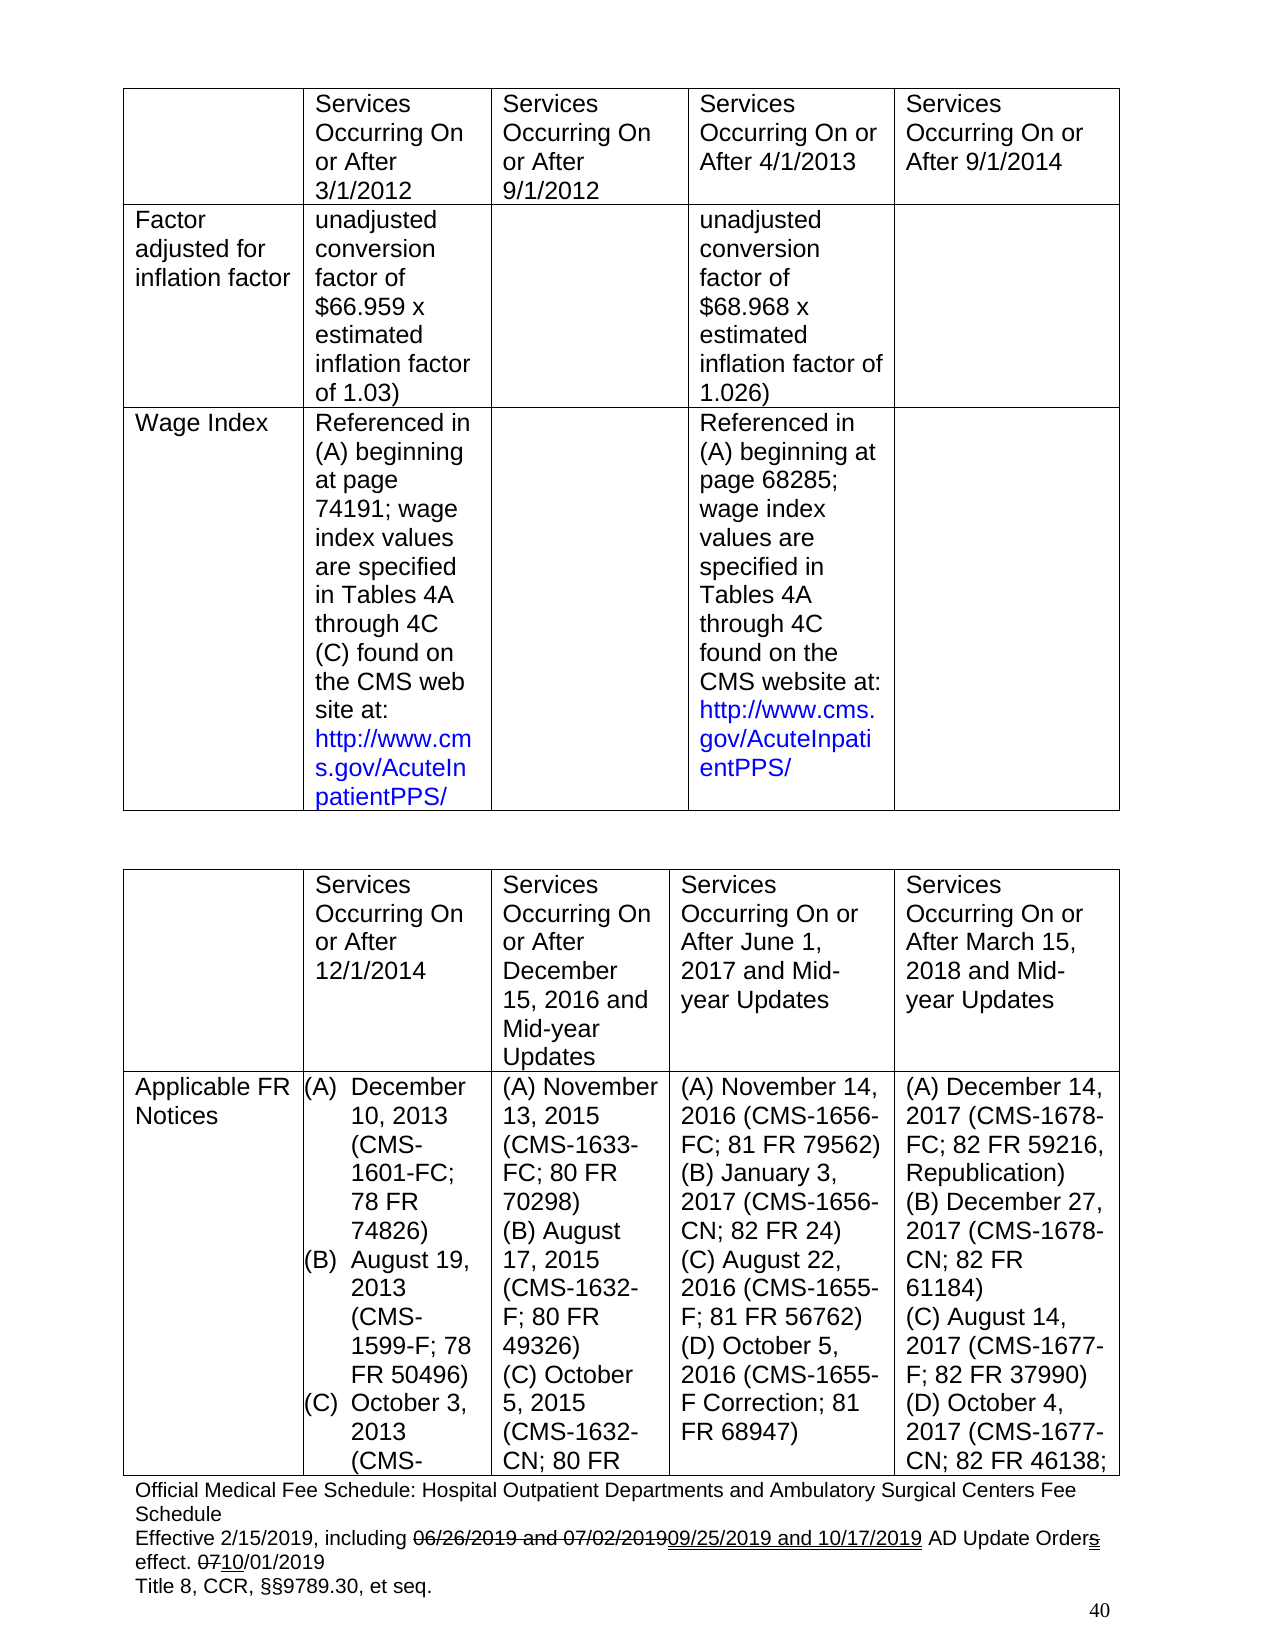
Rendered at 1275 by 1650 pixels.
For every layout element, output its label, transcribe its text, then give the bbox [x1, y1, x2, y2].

table_cell Wage Index [124, 408, 303, 810]
table_cell [492, 205, 688, 407]
table_cell $68.968 (2011 unadjusted conversion factor of $66.959 x estimated inflation factor of 1.03) [304, 205, 491, 407]
table_header Services Occurring On or After 9/1/2014 [895, 89, 1119, 204]
table_header Services Occurring On or After 12/1/2014 [304, 870, 491, 1071]
table_header [124, 89, 303, 204]
table_cell $70.761 (2012 unadjusted conversion factor of $68.968 x estimated inflation factor of 1.026) [689, 205, 894, 407]
table_cell Referenced in (A) beginning at page 68285; wage index values are specified in Tables 4A through 4C found on the CMS website at: http://www.cms.gov/AcuteInpatientPPS/ [689, 408, 894, 810]
table_cell [492, 408, 688, 810]
table_header Services Occurring On or After December 15, 2016 and Mid-year Updates [492, 870, 669, 1071]
table_cell [895, 408, 1119, 810]
table_cell Referenced in (A) beginning at page 74191; wage index values are specified in Tables 4A through 4C (C) found on the CMS web site at: http://www.cms.gov/AcuteInpatientPPS/ [304, 408, 491, 810]
table_cell Applicable FR Notices [124, 1072, 303, 1474]
table_cell (A) November 13, 2015 (CMS-1633-FC; 80 FR 70298) (B) August 17, 2015 (CMS-1632-F; 80 FR 49326) (C) October 5, 2015 (CMS-1632-CN; 80 FR 60055) [492, 1072, 669, 1474]
table_cell [895, 205, 1119, 407]
table_header Services Occurring On or After 4/1/2013 [689, 89, 894, 204]
table_header Services Occurring On or After June 1, 2017 and Mid-year Updates [670, 870, 894, 1071]
table_header [124, 870, 303, 1071]
table_header Services Occurring On or After 9/1/2012 [492, 89, 688, 204]
table_cell Conversion Factor adjusted for inflation factor [124, 205, 303, 407]
table_header Services Occurring On or After March 15, 2018 and Mid-year Updates [895, 870, 1119, 1071]
table_header Services Occurring On or After 3/1/2012 [304, 89, 491, 204]
